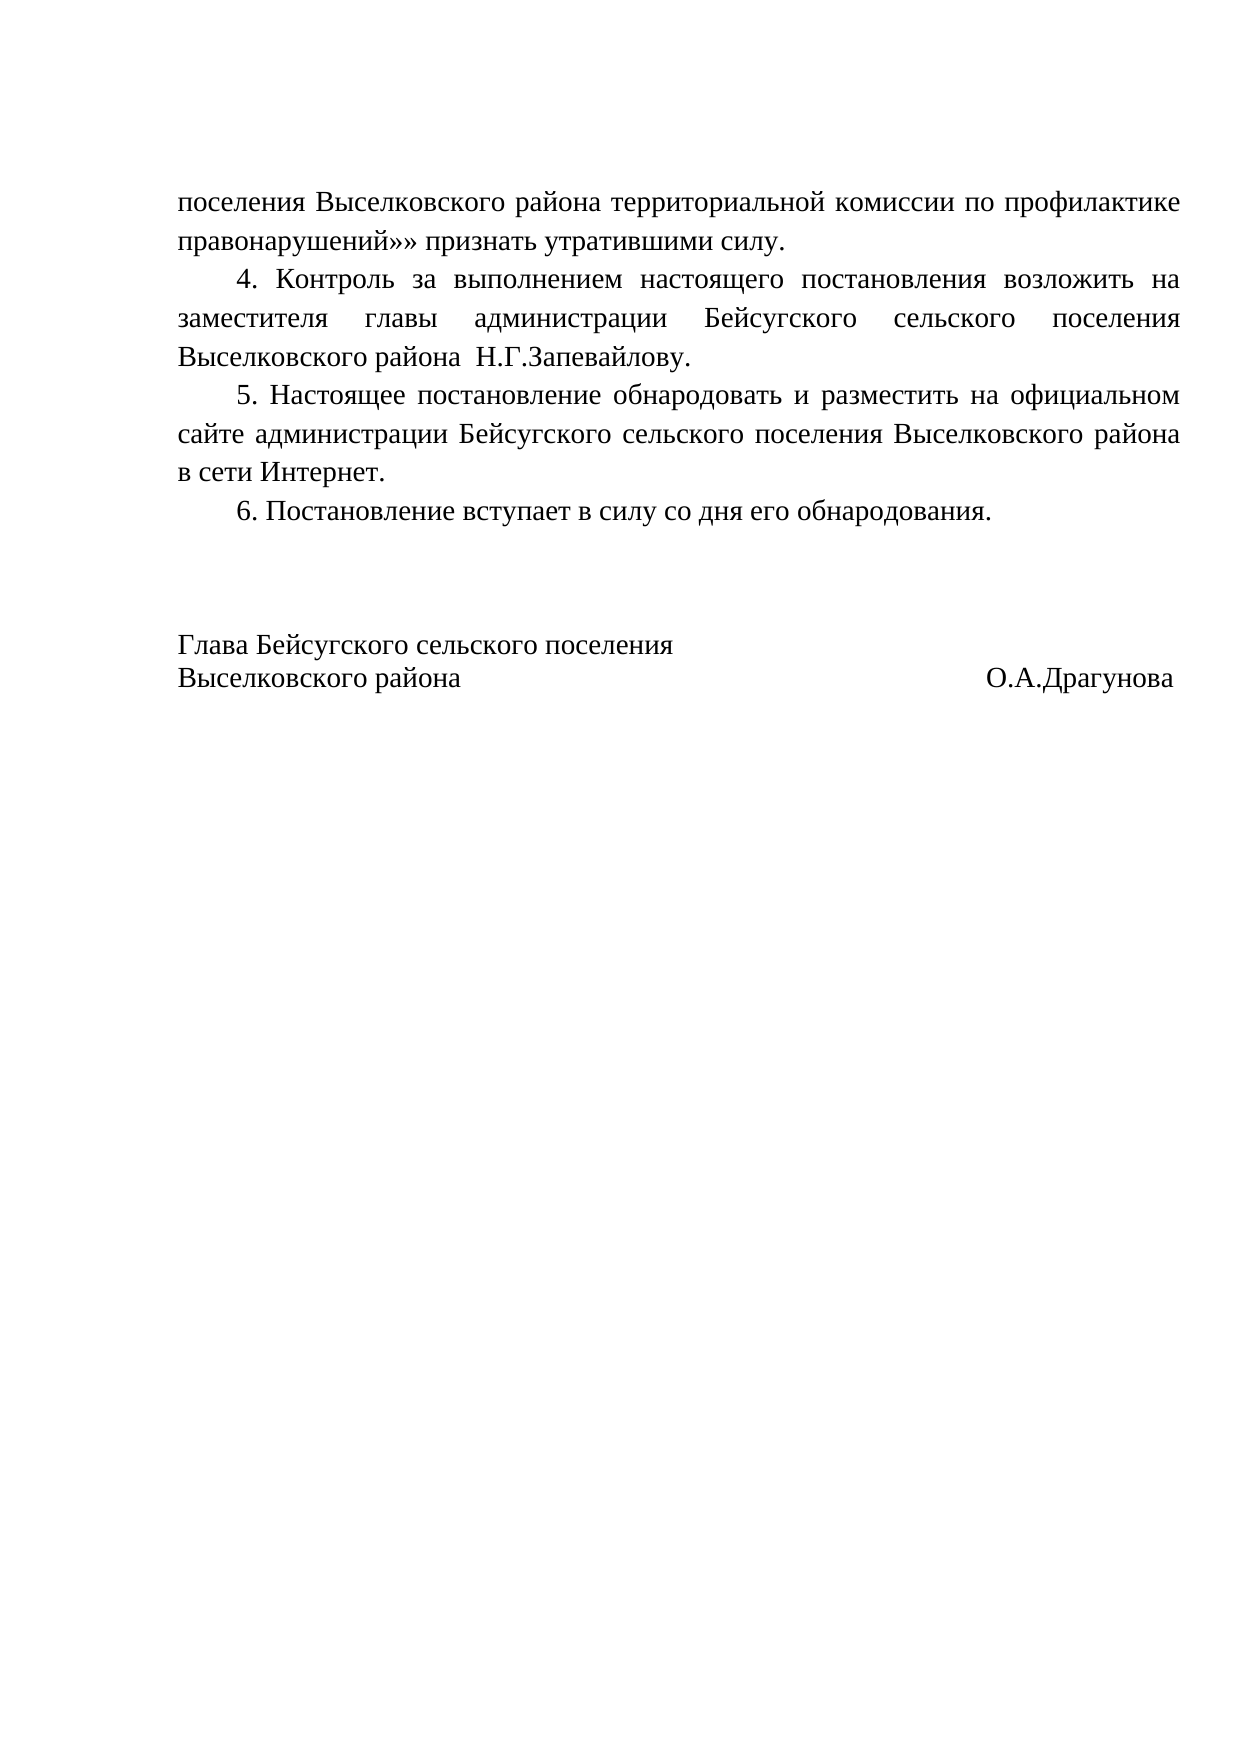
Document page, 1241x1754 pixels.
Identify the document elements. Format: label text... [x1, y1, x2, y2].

text 4. Контроль за выполнением настоящего постановления возложить на заместителя главы администрации Бейсугского сельского поселения Выселковского района Н.Г.Запевайлову. [177, 262, 1181, 372]
text 5. Настоящее постановление обнародовать и разместить на официальном сайте администрации Бейсугского сельского поселения Выселковского района в сети Интернет. [177, 377, 1181, 488]
text поселения Выселковского района территориальной комиссии по профилактике правонарушений»» признать утратившими силу. [177, 184, 1181, 257]
text Глава Бейсугского сельского поселения [177, 627, 1181, 661]
text 6. Постановление вступает в силу со дня его обнародования. [177, 493, 1181, 526]
text Выселковского района О.А.Драгунова [177, 661, 1181, 694]
